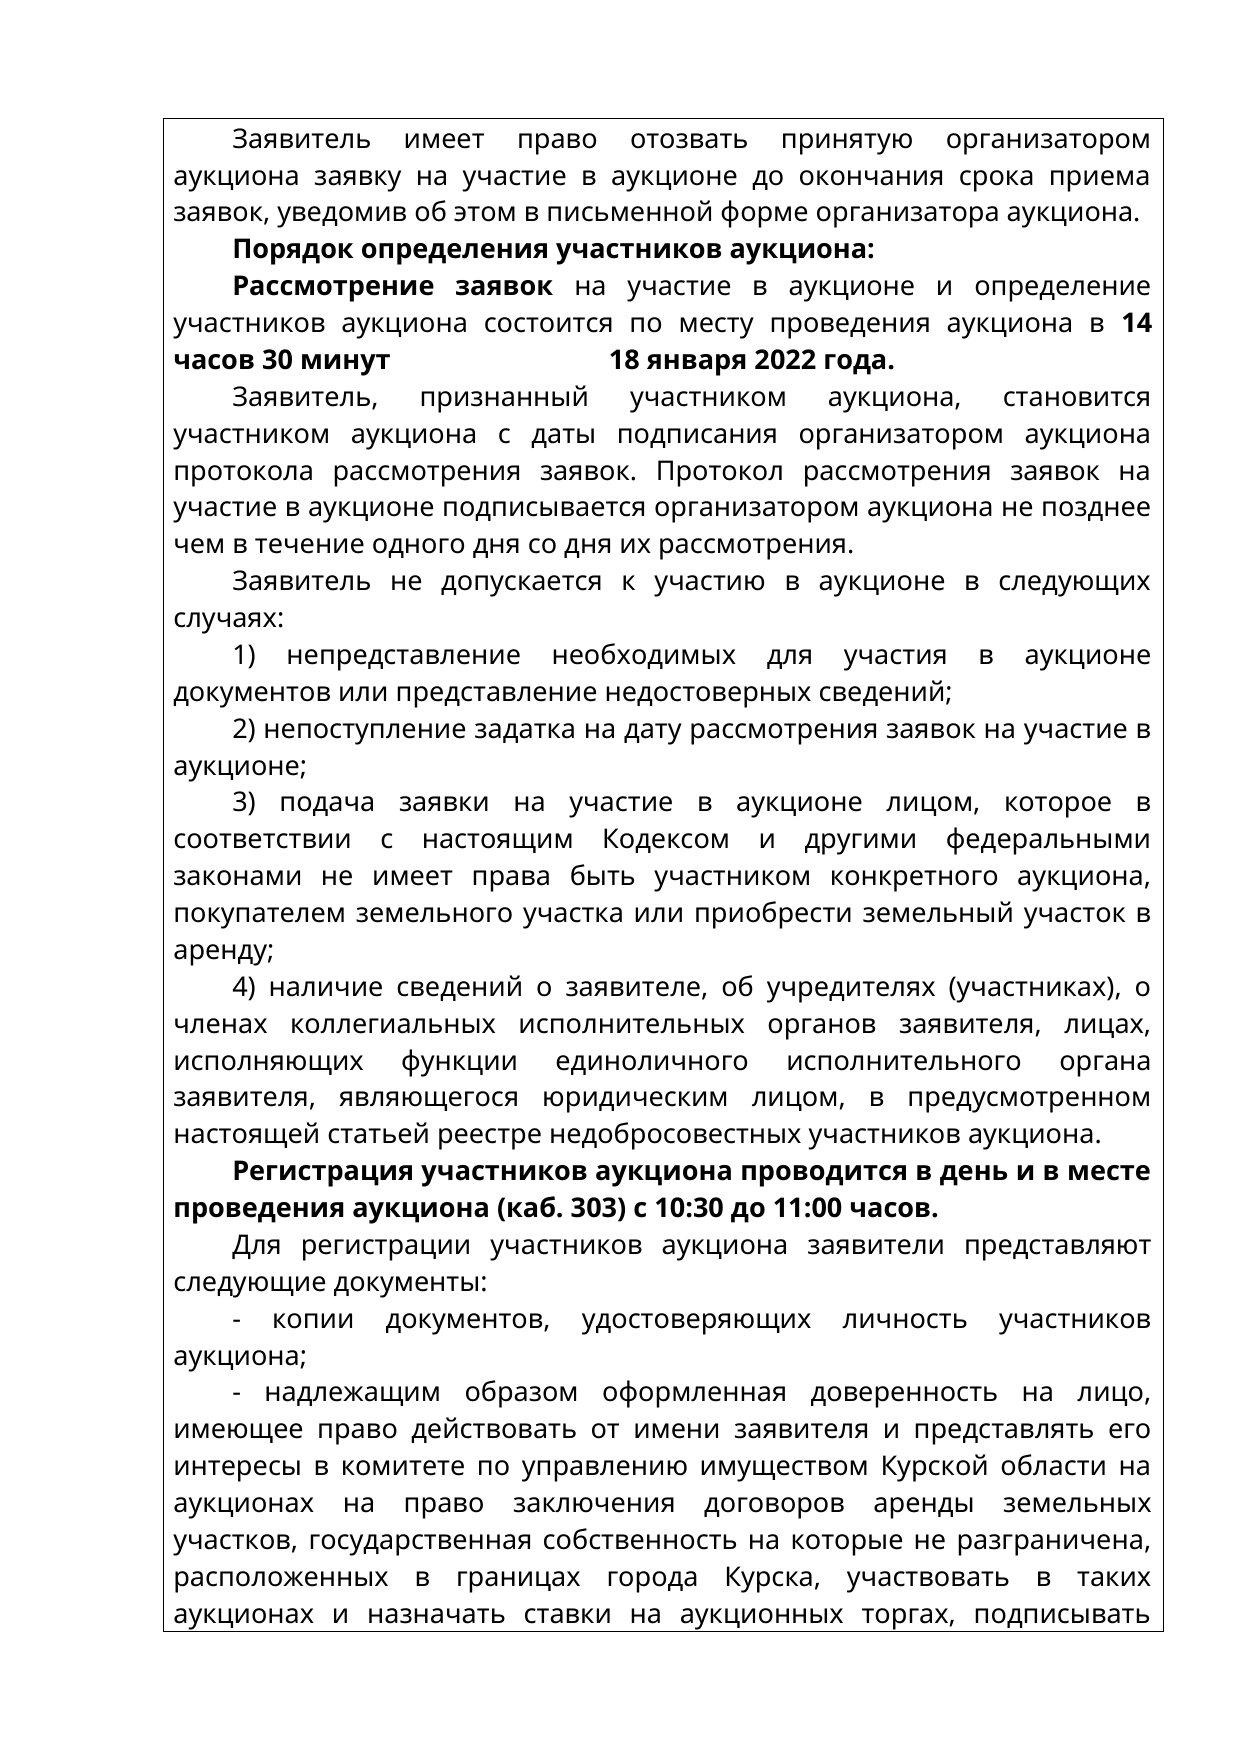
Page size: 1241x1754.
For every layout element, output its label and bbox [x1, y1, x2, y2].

table_header [164, 119, 1163, 1631]
